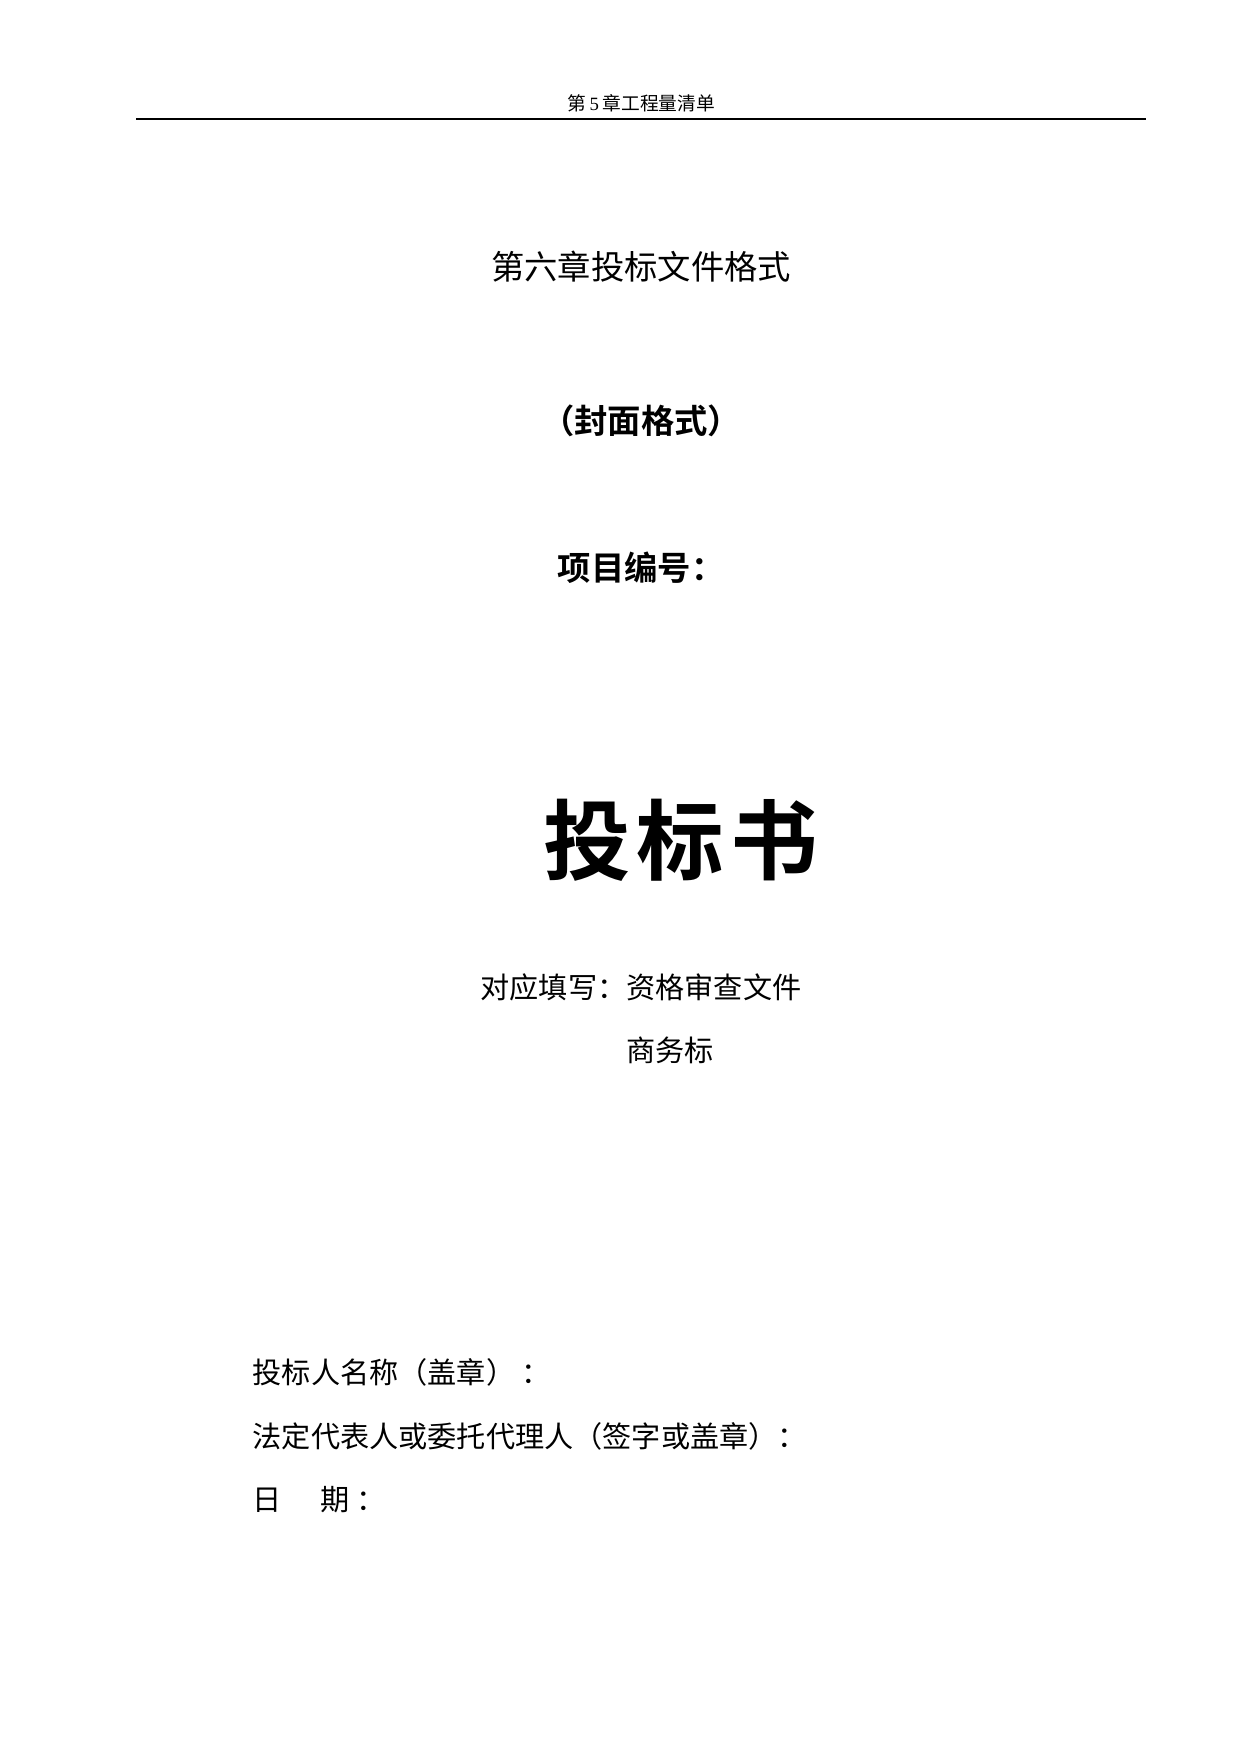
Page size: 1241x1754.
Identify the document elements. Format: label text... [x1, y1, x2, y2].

text 项目编号： [136, 533, 1146, 598]
text 法定代表人或委托代理人（签字或盖章）： [136, 1413, 1146, 1456]
text （封面格式） [136, 387, 1146, 452]
text 投标人名称（盖章） ： [136, 1350, 1146, 1392]
text 日 期 ： [136, 1477, 1146, 1519]
text 投标书 [136, 771, 1146, 901]
text 商务标 [136, 1028, 1146, 1070]
subtitle 第六章投标文件格式 [136, 233, 1146, 298]
text 对应填写：资格审查文件 [136, 964, 1146, 1006]
